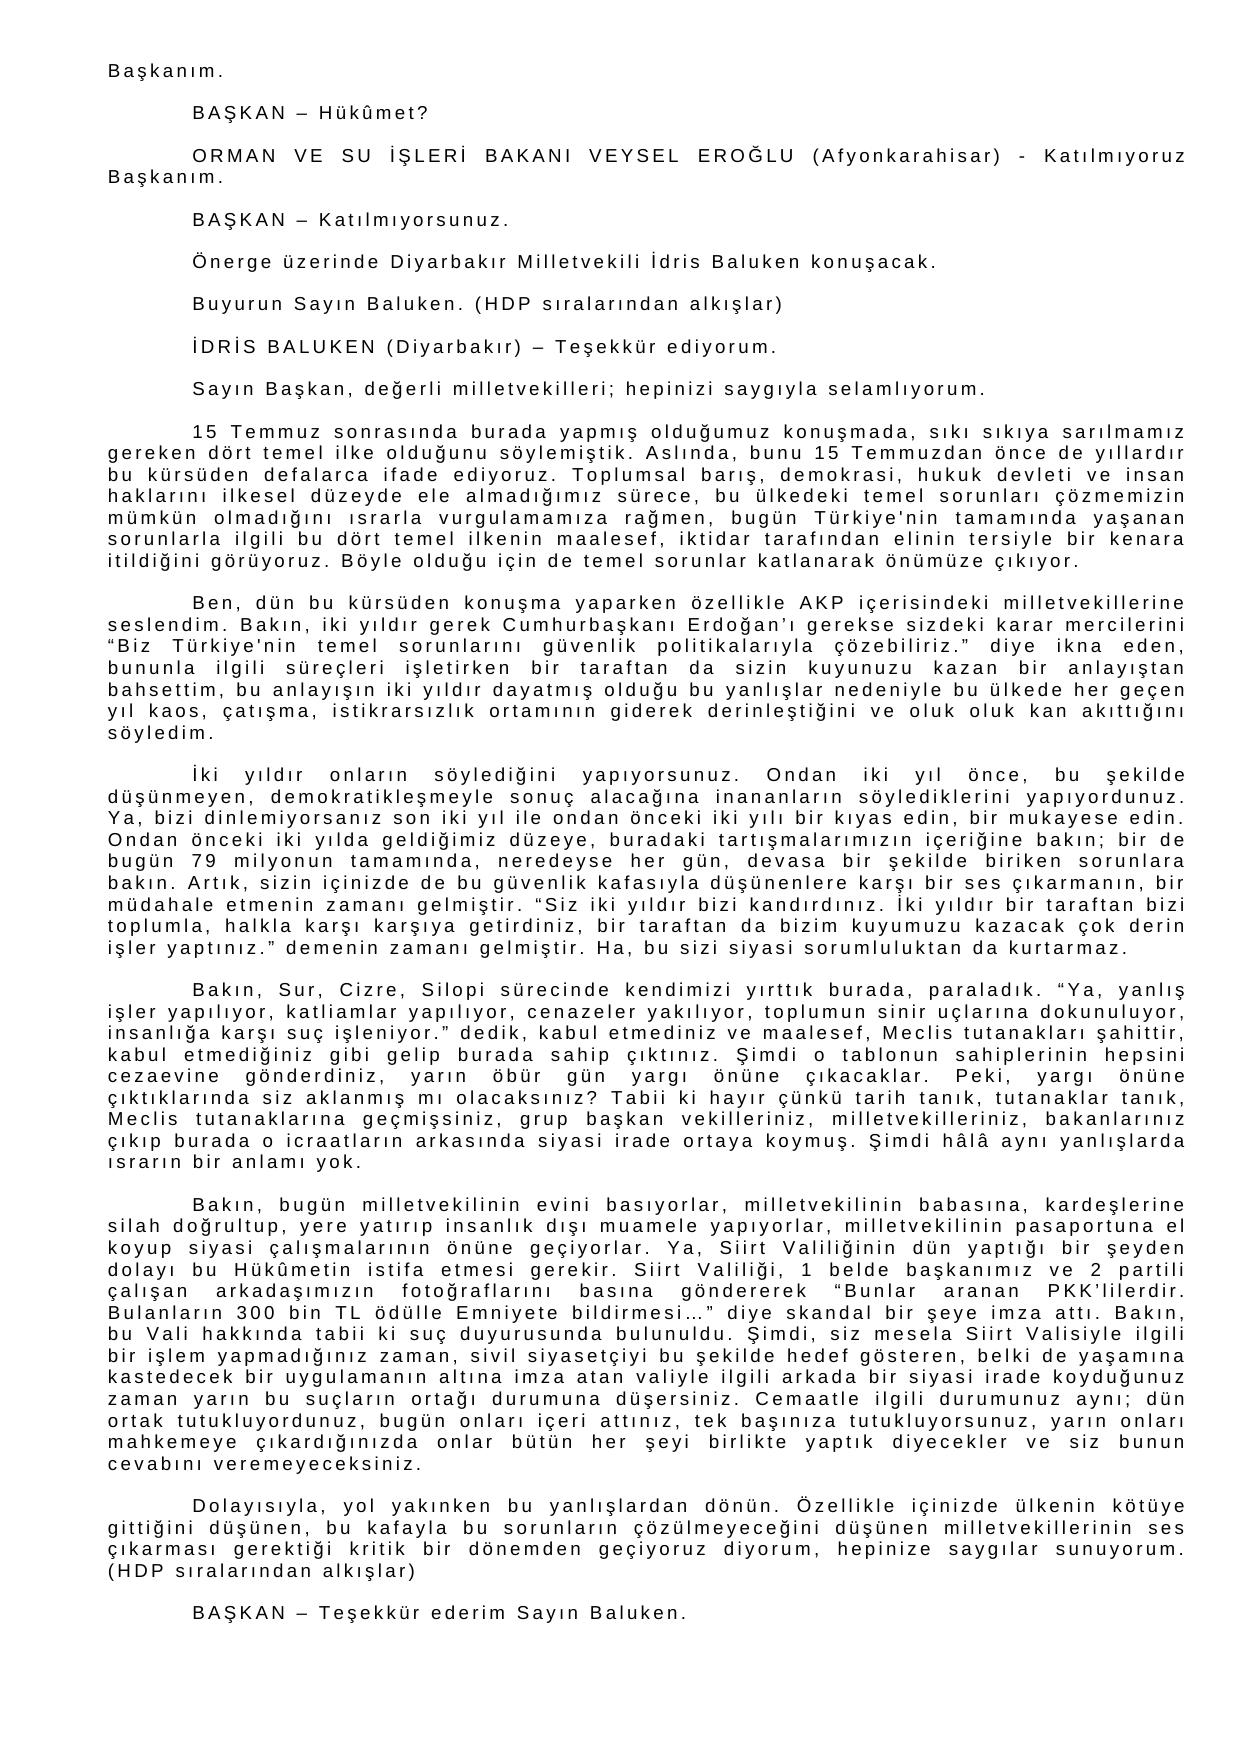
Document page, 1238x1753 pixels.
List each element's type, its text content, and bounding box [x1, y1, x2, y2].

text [108, 60, 1186, 81]
text Dolayısıyla, yol yakınken bu yanlışlardan dönün. Özellikle içinizde ülkenin kötüye gittiğini düşünen, bu kafayla bu sorunların çözülmeyeceğini düşünen milletvekillerinin ses çıkarması gerektiği kritik bir dönemden geçiyoruz diyorum, hepinize saygılar sunuyorum. (HDP sıralarından alkışlar) [108, 1495, 1186, 1581]
text BAŞKAN – Hükûmet? [108, 102, 1186, 124]
text İDRİS BALUKEN (Diyarbakır) – Teşekkür ediyorum. [108, 336, 1186, 357]
text 15 Temmuz sonrasında burada yapmış olduğumuz konuşmada, sıkı sıkıya sarılmamız gereken dört temel ilke olduğunu söylemiştik. Aslında, bunu 15 Temmuzdan önce de yıllardır bu kürsüden defalarca ifade ediyoruz. Toplumsal barış, demokrasi, hukuk devleti ve insan haklarını ilkesel düzeyde ele almadığımız sürece, bu ülkedeki temel sorunları çözmemizin mümkün olmadığını ısrarla vurgulamamıza rağmen, bugün Türkiye'nin tamamında yaşanan sorunlarla ilgili bu dört temel ilkenin maalesef, iktidar tarafından elinin tersiyle bir kenara itildiğini görüyoruz. Böyle olduğu için de temel sorunlar katlanarak önümüze çıkıyor. [108, 420, 1186, 571]
text Buyurun Sayın Baluken. (HDP sıralarından alkışlar) [108, 293, 1186, 315]
text ORMAN VE SU İŞLERİ BAKANI VEYSEL EROĞLU (Afyonkarahisar) - Katılmıyoruz Başkanım. [108, 144, 1186, 188]
text Bakın, Sur, Cizre, Silopi sürecinde kendimizi yırttık burada, paraladık. “Ya, yanlış işler yapılıyor, katliamlar yapılıyor, cenazeler yakılıyor, toplumun sinir uçlarına dokunuluyor, insanlığa karşı suç işleniyor.” dedik, kabul etmediniz ve maalesef, Meclis tutanakları şahittir, kabul etmediğiniz gibi gelip burada sahip çıktınız. Şimdi o tablonun sahiplerinin hepsini cezaevine gönderdiniz, yarın öbür gün yargı önüne çıkacaklar. Peki, yargı önüne çıktıklarında siz aklanmış mı olacaksınız? Tabii ki hayır çünkü tarih tanık, tutanaklar tanık, Meclis tutanaklarına geçmişsiniz, grup başkan vekilleriniz, milletvekilleriniz, bakanlarınız çıkıp burada o icraatların arkasında siyasi irade ortaya koymuş. Şimdi hâlâ aynı yanlışlarda ısrarın bir anlamı yok. [108, 979, 1186, 1173]
text BAŞKAN – Katılmıyorsunuz. [108, 208, 1186, 230]
text Önerge üzerinde Diyarbakır Milletvekili İdris Baluken konuşacak. [108, 251, 1186, 272]
text BAŞKAN – Teşekkür ederim Sayın Baluken. [108, 1602, 1186, 1623]
text İki yıldır onların söylediğini yapıyorsunuz. Ondan iki yıl önce, bu şekilde düşünmeyen, demokratikleşmeyle sonuç alacağına inananların söylediklerini yapıyordunuz. Ya, bizi dinlemiyorsanız son iki yıl ile ondan önceki iki yılı bir kıyas edin, bir mukayese edin. Ondan önceki iki yılda geldiğimiz düzeye, buradaki tartışmalarımızın içeriğine bakın; bir de bugün 79 milyonun tamamında, neredeyse her gün, devasa bir şekilde biriken sorunlara bakın. Artık, sizin içinizde de bu güvenlik kafasıyla düşünenlere karşı bir ses çıkarmanın, bir müdahale etmenin zamanı gelmiştir. “Siz iki yıldır bizi kandırdınız. İki yıldır bir taraftan bizi toplumla, halkla karşı karşıya getirdiniz, bir taraftan da bizim kuyumuzu kazacak çok derin işler yaptınız.” demenin zamanı gelmiştir. Ha, bu sizi siyasi sorumluluktan da kurtarmaz. [108, 764, 1186, 958]
text Sayın Başkan, değerli milletvekilleri; hepinizi saygıyla selamlıyorum. [108, 378, 1186, 399]
text Ben, dün bu kürsüden konuşma yaparken özellikle AKP içerisindeki milletvekillerine seslendim. Bakın, iki yıldır gerek Cumhurbaşkanı Erdoğan’ı gerekse sizdeki karar mercilerini “Biz Türkiye'nin temel sorunlarını güvenlik politikalarıyla çözebiliriz.” diye ikna eden, bununla ilgili süreçleri işletirken bir taraftan da sizin kuyunuzu kazan bir anlayıştan bahsettim, bu anlayışın iki yıldır dayatmış olduğu bu yanlışlar nedeniyle bu ülkede her geçen yıl kaos, çatışma, istikrarsızlık ortamının giderek derinleştiğini ve oluk oluk kan akıttığını söyledim. [108, 592, 1186, 743]
text Bakın, bugün milletvekilinin evini basıyorlar, milletvekilinin babasına, kardeşlerine silah doğrultup, yere yatırıp insanlık dışı muamele yapıyorlar, milletvekilinin pasaportuna el koyup siyasi çalışmalarının önüne geçiyorlar. Ya, Siirt Valiliğinin dün yaptığı bir şeyden dolayı bu Hükûmetin istifa etmesi gerekir. Siirt Valiliği, 1 belde başkanımız ve 2 partili çalışan arkadaşımızın fotoğraflarını basına göndererek “Bunlar aranan PKK’lilerdir. Bulanların 300 bin TL ödülle Emniyete bildirmesi…” diye skandal bir şeye imza attı. Bakın, bu Vali hakkında tabii ki suç duyurusunda bulunuldu. Şimdi, siz mesela Siirt Valisiyle ilgili bir işlem yapmadığınız zaman, sivil siyasetçiyi bu şekilde hedef gösteren, belki de yaşamına kastedecek bir uygulamanın altına imza atan valiyle ilgili arkada bir siyasi irade koyduğunuz zaman yarın bu suçların ortağı durumuna düşersiniz. Cemaatle ilgili durumunuz aynı; dün ortak tutukluyordunuz, bugün onları içeri attınız, tek başınıza tutukluyorsunuz, yarın onları mahkemeye çıkardığınızda onlar bütün her şeyi birlikte yaptık diyecekler ve siz bunun cevabını veremeyeceksiniz. [108, 1194, 1186, 1474]
